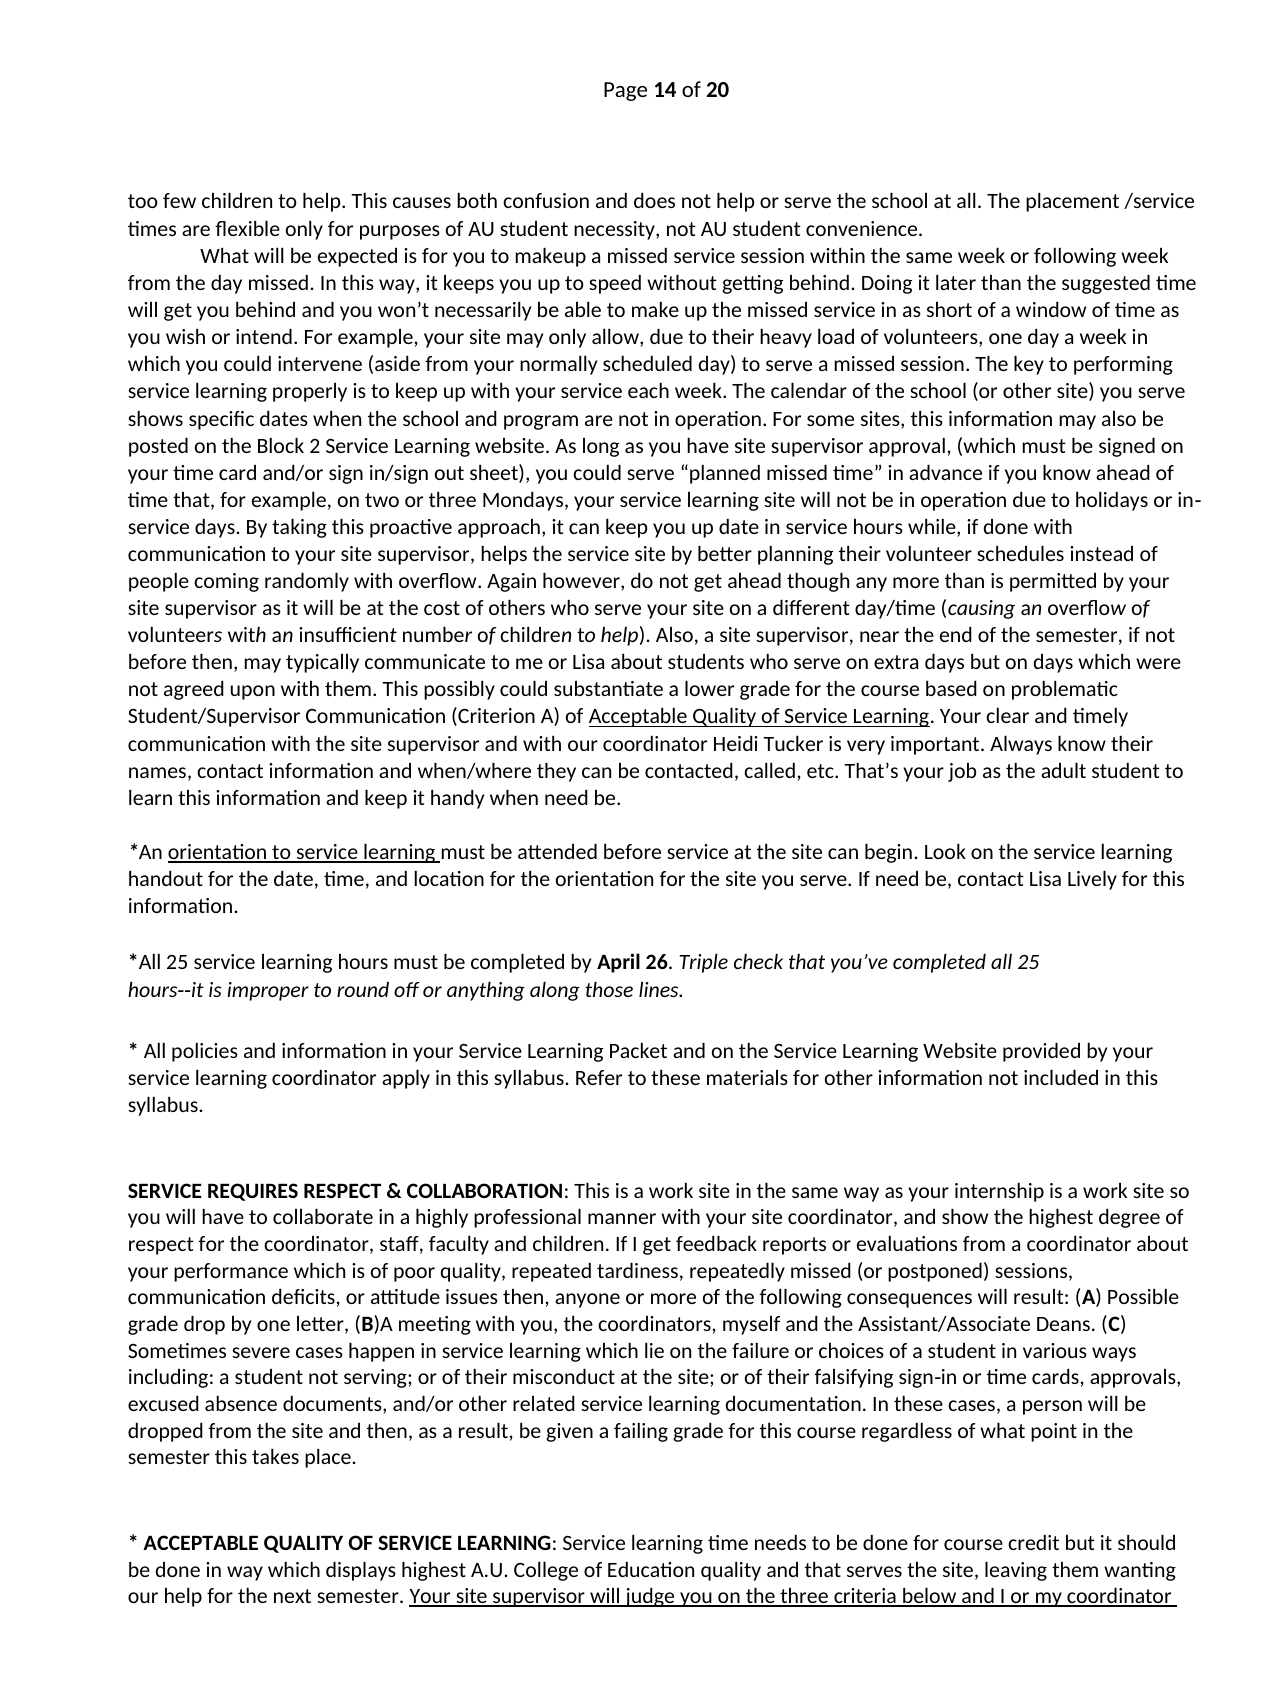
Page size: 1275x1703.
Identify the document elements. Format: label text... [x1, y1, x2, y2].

text * All policies and information in your Service Learning Packet and on the Service Learning Website provided by your service learning coordinator apply in this syllabus. Refer to these materials for other information not included in this syllabus. [128, 1038, 1204, 1118]
text *All 25 service learning hours must be completed by April 26. Triple check that you’ve completed all 25 hours‐‐it is improper to round off or anything along those lines. [128, 948, 1071, 1003]
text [128, 1529, 1204, 1609]
text SERVICE REQUIRES RESPECT & COLLABORATION: This is a work site in the same way as your internship is a work site so you will have to collaborate in a highly professional manner with your site coordinator, and show the highest degree of respect for the coordinator, staff, faculty and children. If I get feedback reports or evaluations from a coordinator about your performance which is of poor quality, repeated tardiness, repeatedly missed (or postponed) sessions, communication deficits, or attitude issues then, anyone or more of the following consequences will result: (A) Possible grade drop by one letter, (B)A meeting with you, the coordinators, myself and the Assistant/Associate Deans. (C) Sometimes severe cases happen in service learning which lie on the failure or choices of a student in various ways including: a student not serving; or of their misconduct at the site; or of their falsifying sign‐in or time cards, approvals, excused absence documents, and/or other related service learning documentation. In these cases, a person will be dropped from the site and then, as a result, be given a failing grade for this course regardless of what point in the semester this takes place. [128, 1177, 1204, 1470]
text *An orientation to service learning must be attended before service at the site can begin. Look on the service learning handout for the date, time, and location for the orientation for the site you serve. If need be, contact Lisa Lively for this information. [128, 838, 1204, 919]
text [128, 187, 1204, 242]
text What will be expected is for you to makeup a missed service session within the same week or following week from the day missed. In this way, it keeps you up to speed without getting behind. Doing it later than the suggested time will get you behind and you won’t necessarily be able to make up the missed service in as short of a window of time as you wish or intend. For example, your site may only allow, due to their heavy load of volunteers, one day a week in which you could intervene (aside from your normally scheduled day) to serve a missed session. The key to performing service learning properly is to keep up with your service each week. The calendar of the school (or other site) you serve shows specific dates when the school and program are not in operation. For some sites, this information may also be posted on the Block 2 Service Learning website. As long as you have site supervisor approval, (which must be signed on your time card and/or sign in/sign out sheet), you could serve “planned missed time” in advance if you know ahead of time that, for example, on two or three Mondays, your service learning site will not be in operation due to holidays or in‐service days. By taking this proactive approach, it can keep you up date in service hours while, if done with communication to your site supervisor, helps the service site by better planning their volunteer schedules instead of people coming randomly with overflow. Again however, do not get ahead though any more than is permitted by your site supervisor as it will be at the cost of others who serve your site on a different day/time (causing an overflow of volunteers with an insufficient number of children to help). Also, a site supervisor, near the end of the semester, if not before then, may typically communicate to me or Lisa about students who serve on extra days but on days which were not agreed upon with them. This possibly could substantiate a lower grade for the course based on problematic Student/Supervisor Communication (Criterion A) of Acceptable Quality of Service Learning. Your clear and timely communication with the site supervisor and with our coordinator Heidi Tucker is very important. Always know their names, contact information and when/where they can be contacted, called, etc. That’s your job as the adult student to learn this information and keep it handy when need be. [128, 242, 1204, 811]
